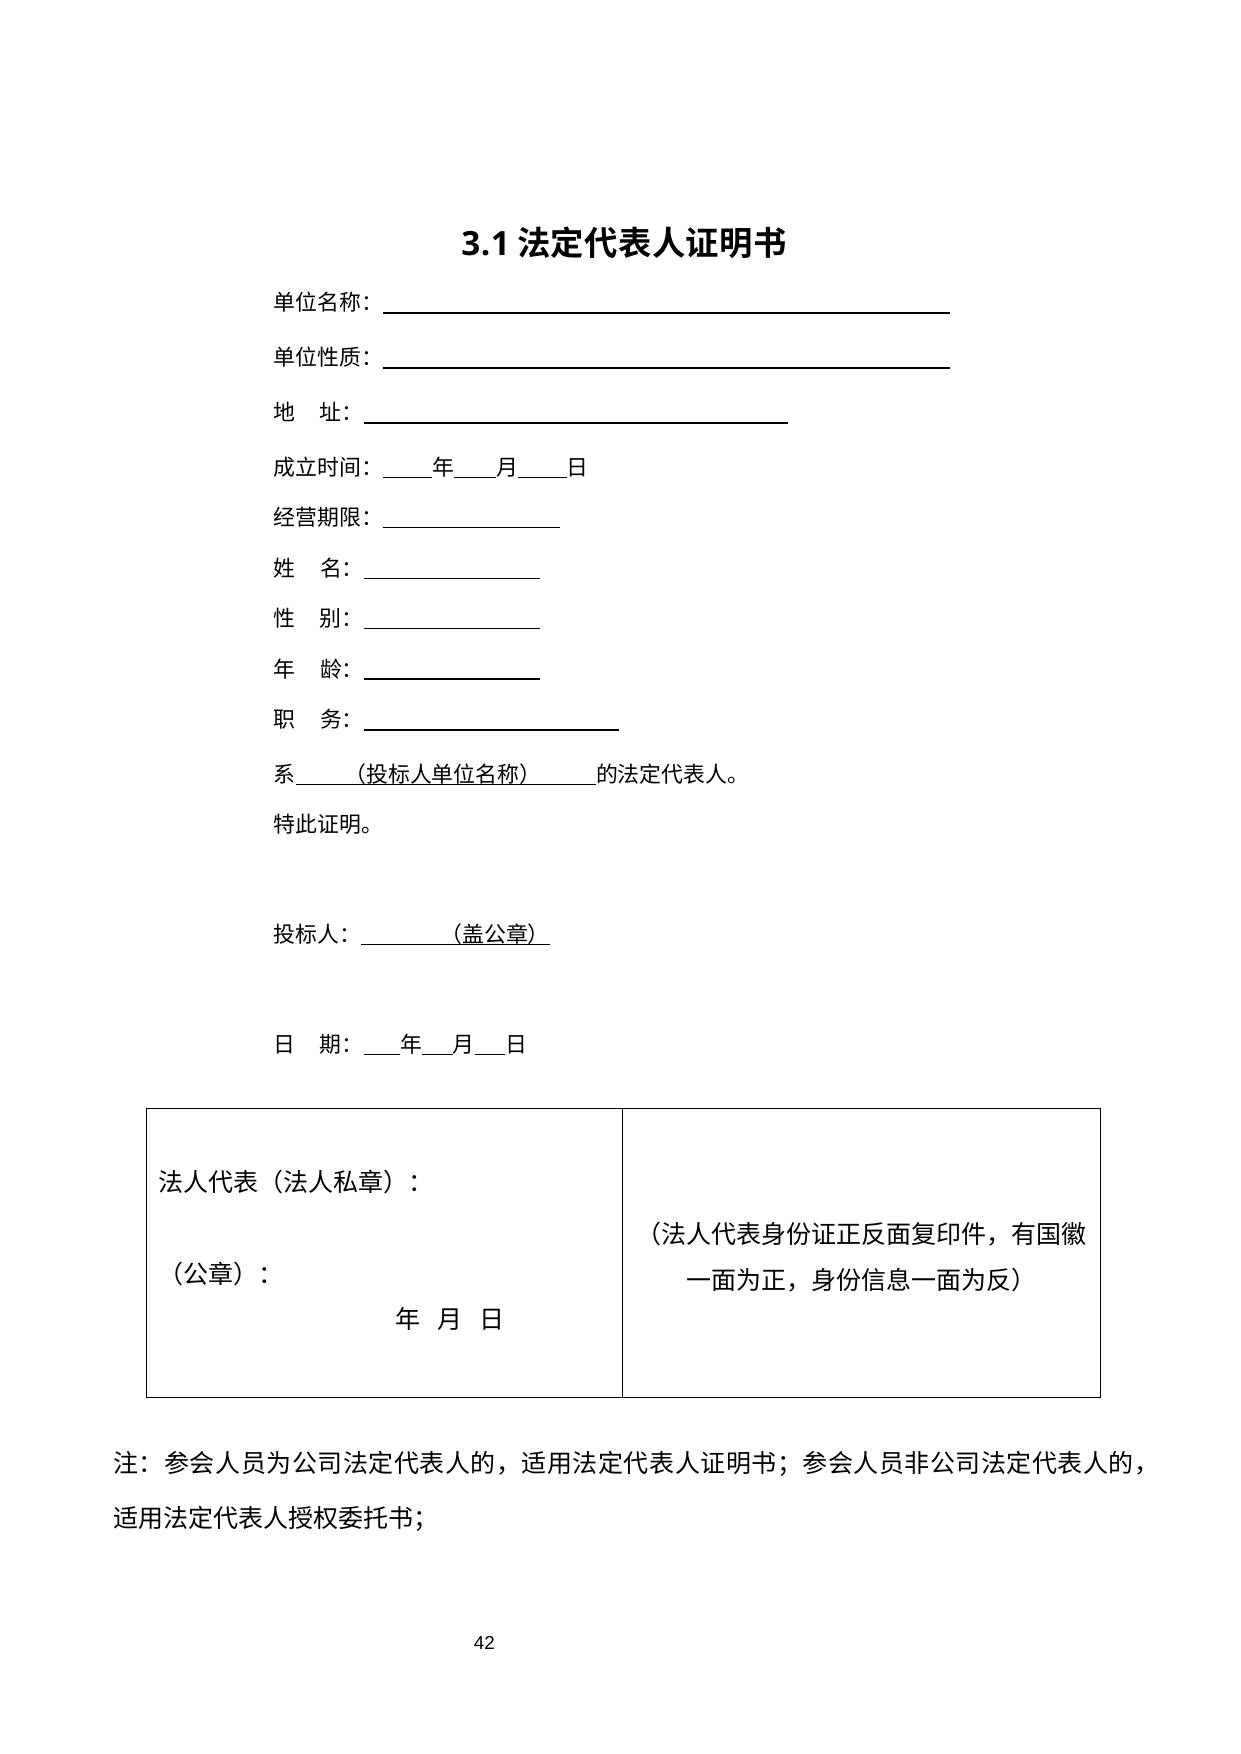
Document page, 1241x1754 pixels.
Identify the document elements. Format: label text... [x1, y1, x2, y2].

text 成立时间： 年 月 日 [113, 455, 1134, 480]
text 单位名称： [113, 290, 1134, 315]
text 日 期： 年 月 日 [113, 1032, 1134, 1057]
table_header （法人代表身份证正反面复印件，有国徽一面为正，身份信息一面为反） [623, 1109, 1100, 1397]
text 性 别： [113, 606, 1134, 631]
text 3.1法定代表人证明书 [113, 217, 1134, 266]
text 地 址： [113, 400, 1134, 425]
text 职 务： [113, 707, 1134, 732]
text 经营期限： [113, 505, 1134, 530]
table_header 法人代表（法人私章）： （公章）： 年 月 日 [147, 1109, 622, 1397]
text 姓 名： [113, 556, 1134, 581]
text 系 （投标人单位名称） 的法定代表人。 [113, 762, 1134, 787]
text 投标人： （盖公章） [113, 922, 1134, 947]
text 注：参会人员为公司法定代表人的，适用法定代表人证明书；参会人员非公司法定代表人的，适用法定代表人授权委托书； [113, 1444, 1134, 1534]
text 单位性质： [113, 345, 1134, 370]
text 年 龄： [113, 656, 1134, 682]
text 特此证明。 [113, 812, 1134, 837]
